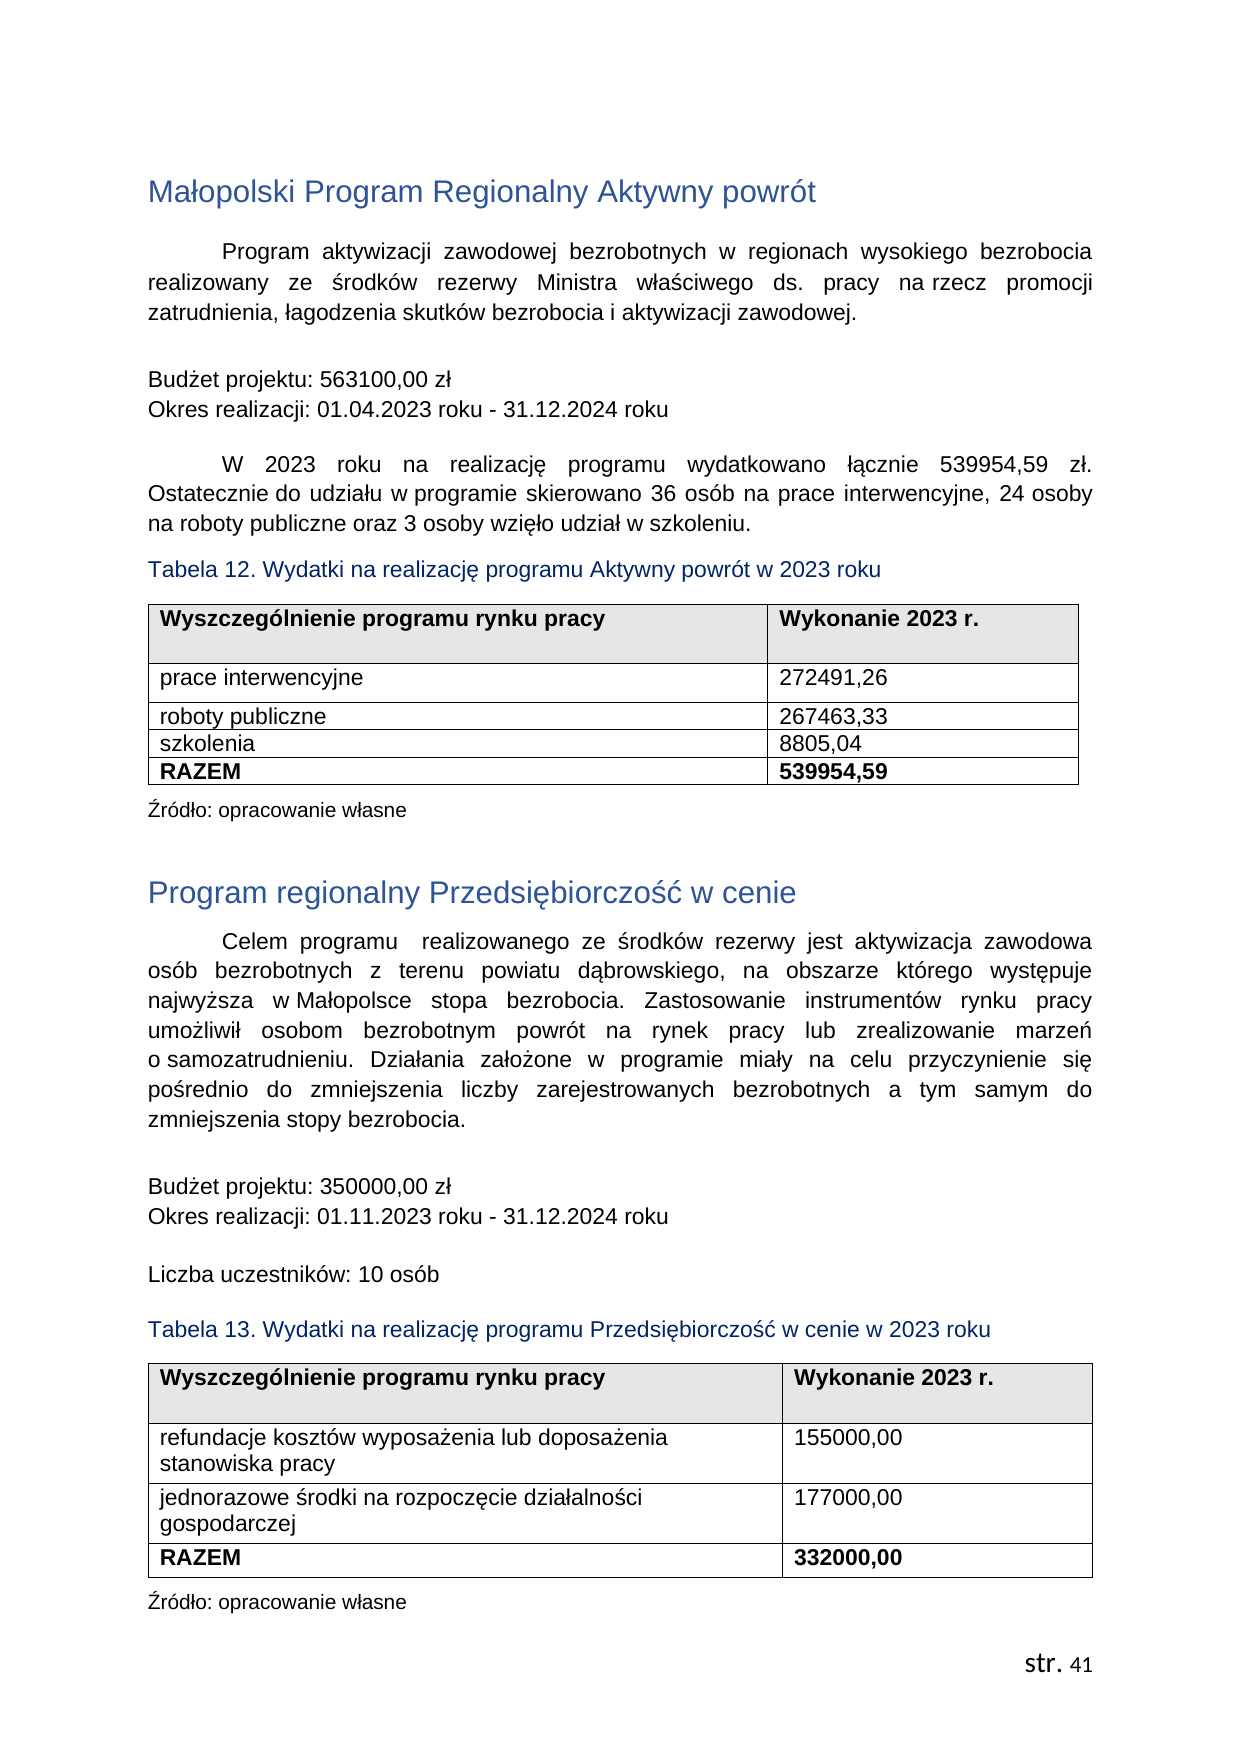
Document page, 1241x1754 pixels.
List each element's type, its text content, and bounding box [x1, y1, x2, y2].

text Źródło: opracowanie własne [148, 1590, 1093, 1614]
text Budżet projektu: 563100,00 zł [148, 366, 1093, 393]
table_cell prace interwencyjne [149, 664, 767, 702]
text Program aktywizacji zawodowej bezrobotnych w regionach wysokiego bezrobocia realizowany ze środków rezerwy Ministra właściwego ds. pracy na rzecz promocji zatrudnienia, łagodzenia skutków bezrobocia i aktywizacji zawodowej. [148, 238, 1093, 325]
table_cell 8805,04 [768, 730, 1078, 757]
subtitle Program regionalny Przedsiębiorczość w cenie [148, 874, 1093, 911]
table_cell szkolenia [149, 730, 767, 757]
table_cell 267463,33 [768, 703, 1078, 729]
table_header Wykonanie 2023 r. [768, 605, 1078, 663]
table_header Wyszczególnienie programu rynku pracy [149, 605, 767, 663]
text Celem programu realizowanego ze środków rezerwy jest aktywizacja zawodowa osób bezrobotnych z terenu powiatu dąbrowskiego, na obszarze którego występuje najwyższa w Małopolsce stopa bezrobocia. Zastosowanie instrumentów rynku pracy umożliwił osobom bezrobotnym powrót na rynek pracy lub zrealizowanie marzeń o samozatrudnieniu. Działania założone w programie miały na celu przyczynienie się pośrednio do zmniejszenia liczby zarejestrowanych bezrobotnych a tym samym do zmniejszenia stopy bezrobocia. [148, 928, 1093, 1132]
table_header Wykonanie 2023 r. [783, 1364, 1092, 1423]
text Źródło: opracowanie własne [148, 798, 1093, 822]
text Tabela 12. Wydatki na realizację programu Aktywny powrót w 2023 roku [148, 556, 1093, 583]
table_cell 539954,59 [768, 758, 1078, 784]
table_cell RAZEM [149, 1544, 782, 1577]
text Liczba uczestników: 10 osób [148, 1261, 1093, 1288]
subtitle Małopolski Program Regionalny Aktywny powrót [148, 173, 1093, 209]
table_cell 272491,26 [768, 664, 1078, 702]
table_cell refundacje kosztów wyposażenia lub doposażenia stanowiska pracy [149, 1424, 782, 1483]
table_cell 155000,00 [783, 1424, 1092, 1483]
text Tabela 13. Wydatki na realizację programu Przedsiębiorczość w cenie w 2023 roku [148, 1316, 1093, 1342]
text W 2023 roku na realizację programu wydatkowano łącznie 539954,59 zł. Ostatecznie do udziału w programie skierowano 36 osób na prace interwencyjne, 24 osoby na roboty publiczne oraz 3 osoby wzięło udział w szkoleniu. [148, 451, 1093, 536]
table_cell RAZEM [149, 758, 767, 784]
table_cell 177000,00 [783, 1484, 1092, 1543]
text Okres realizacji: 01.04.2023 roku - 31.12.2024 roku [148, 396, 1093, 422]
text Okres realizacji: 01.11.2023 roku - 31.12.2024 roku [148, 1203, 1093, 1229]
table_cell roboty publiczne [149, 703, 767, 729]
table_cell jednorazowe środki na rozpoczęcie działalności gospodarczej [149, 1484, 782, 1543]
table_header Wyszczególnienie programu rynku pracy [149, 1364, 782, 1423]
table_cell 332000,00 [783, 1544, 1092, 1577]
text Budżet projektu: 350000,00 zł [148, 1173, 1093, 1199]
